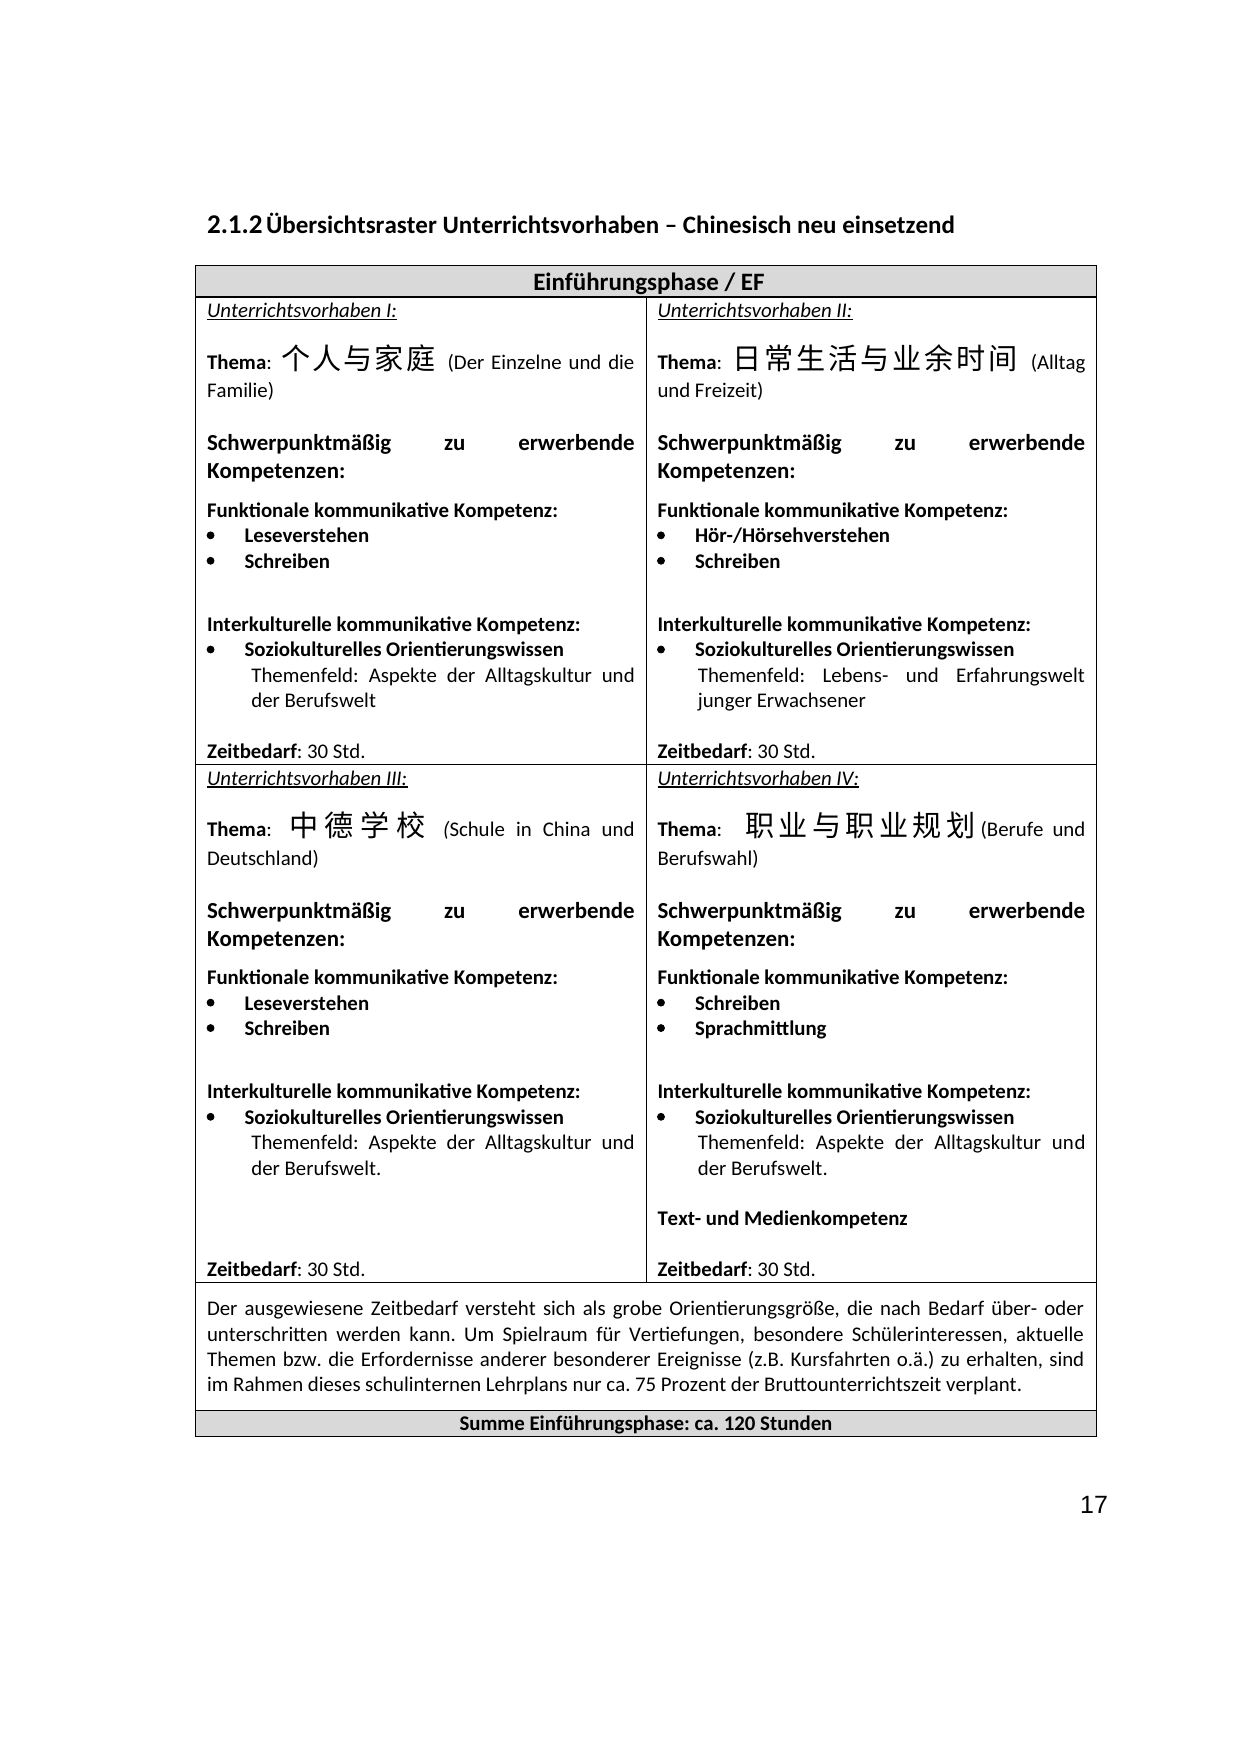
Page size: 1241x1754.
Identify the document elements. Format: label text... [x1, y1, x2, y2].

table_cell Unterrichtsvorhaben IV: Thema: 职业与职业规划(Berufe und Berufswahl) Schwerpunktmäßig zu erwerbende Kompetenzen: Funktionale kommunikative Kompetenz: Schreiben Sprachmittlung Interkulturelle kommunikative Kompetenz: Soziokulturelles Orientierungswissen Themenfeld: Aspekte der Alltagskultur und der Berufswelt. Text- und Medienkompetenz Zeitbedarf: 30 Std. [647, 765, 1096, 1282]
table_header Einführungsphase / EF [196, 266, 1096, 296]
table_cell Summe Einführungsphase: ca. 120 Stunden [196, 1411, 1096, 1436]
table_cell Unterrichtsvorhaben I: Thema: 个人与家庭 (Der Einzelne und die Familie) Schwerpunktmäßig zu erwerbende Kompetenzen: Funktionale kommunikative Kompetenz: Leseverstehen Schreiben Interkulturelle kommunikative Kompetenz: Soziokulturelles Orientierungswissen Themenfeld: Aspekte der Alltagskultur und der Berufswelt Zeitbedarf: 30 Std. [196, 298, 646, 764]
table_cell Der ausgewiesene Zeitbedarf versteht sich als grobe Orientierungsgröße, die nach Bedarf über- oder unterschritten werden kann. Um Spielraum für Vertiefungen, besondere Schülerinteressen, aktuelle Themen bzw. die Erfordernisse anderer besonderer Ereignisse (z.B. Kursfahrten o.ä.) zu erhalten, sind im Rahmen dieses schulinternen Lehrplans nur ca. 75 Prozent der Bruttounterrichtszeit verplant. [196, 1283, 1096, 1409]
table_cell Unterrichtsvorhaben III: Thema: 中德学校 (Schule in China und Deutschland) Schwerpunktmäßig zu erwerbende Kompetenzen: Funktionale kommunikative Kompetenz: Leseverstehen Schreiben Interkulturelle kommunikative Kompetenz: Soziokulturelles Orientierungswissen Themenfeld: Aspekte der Alltagskultur und der Berufswelt. Zeitbedarf: 30 Std. [196, 765, 646, 1282]
subtitle 2.1.2 Übersichtsraster Unterrichtsvorhaben – Chinesisch neu einsetzend [207, 207, 1108, 240]
table_cell Unterrichtsvorhaben II: Thema: 日常生活与业余时间 (Alltag und Freizeit) Schwerpunktmäßig zu erwerbende Kompetenzen: Funktionale kommunikative Kompetenz: Hör-/Hörsehverstehen Schreiben Interkulturelle kommunikative Kompetenz: Soziokulturelles Orientierungswissen Themenfeld: Lebens- und Erfahrungswelt junger Erwachsener Zeitbedarf: 30 Std. [647, 298, 1096, 764]
